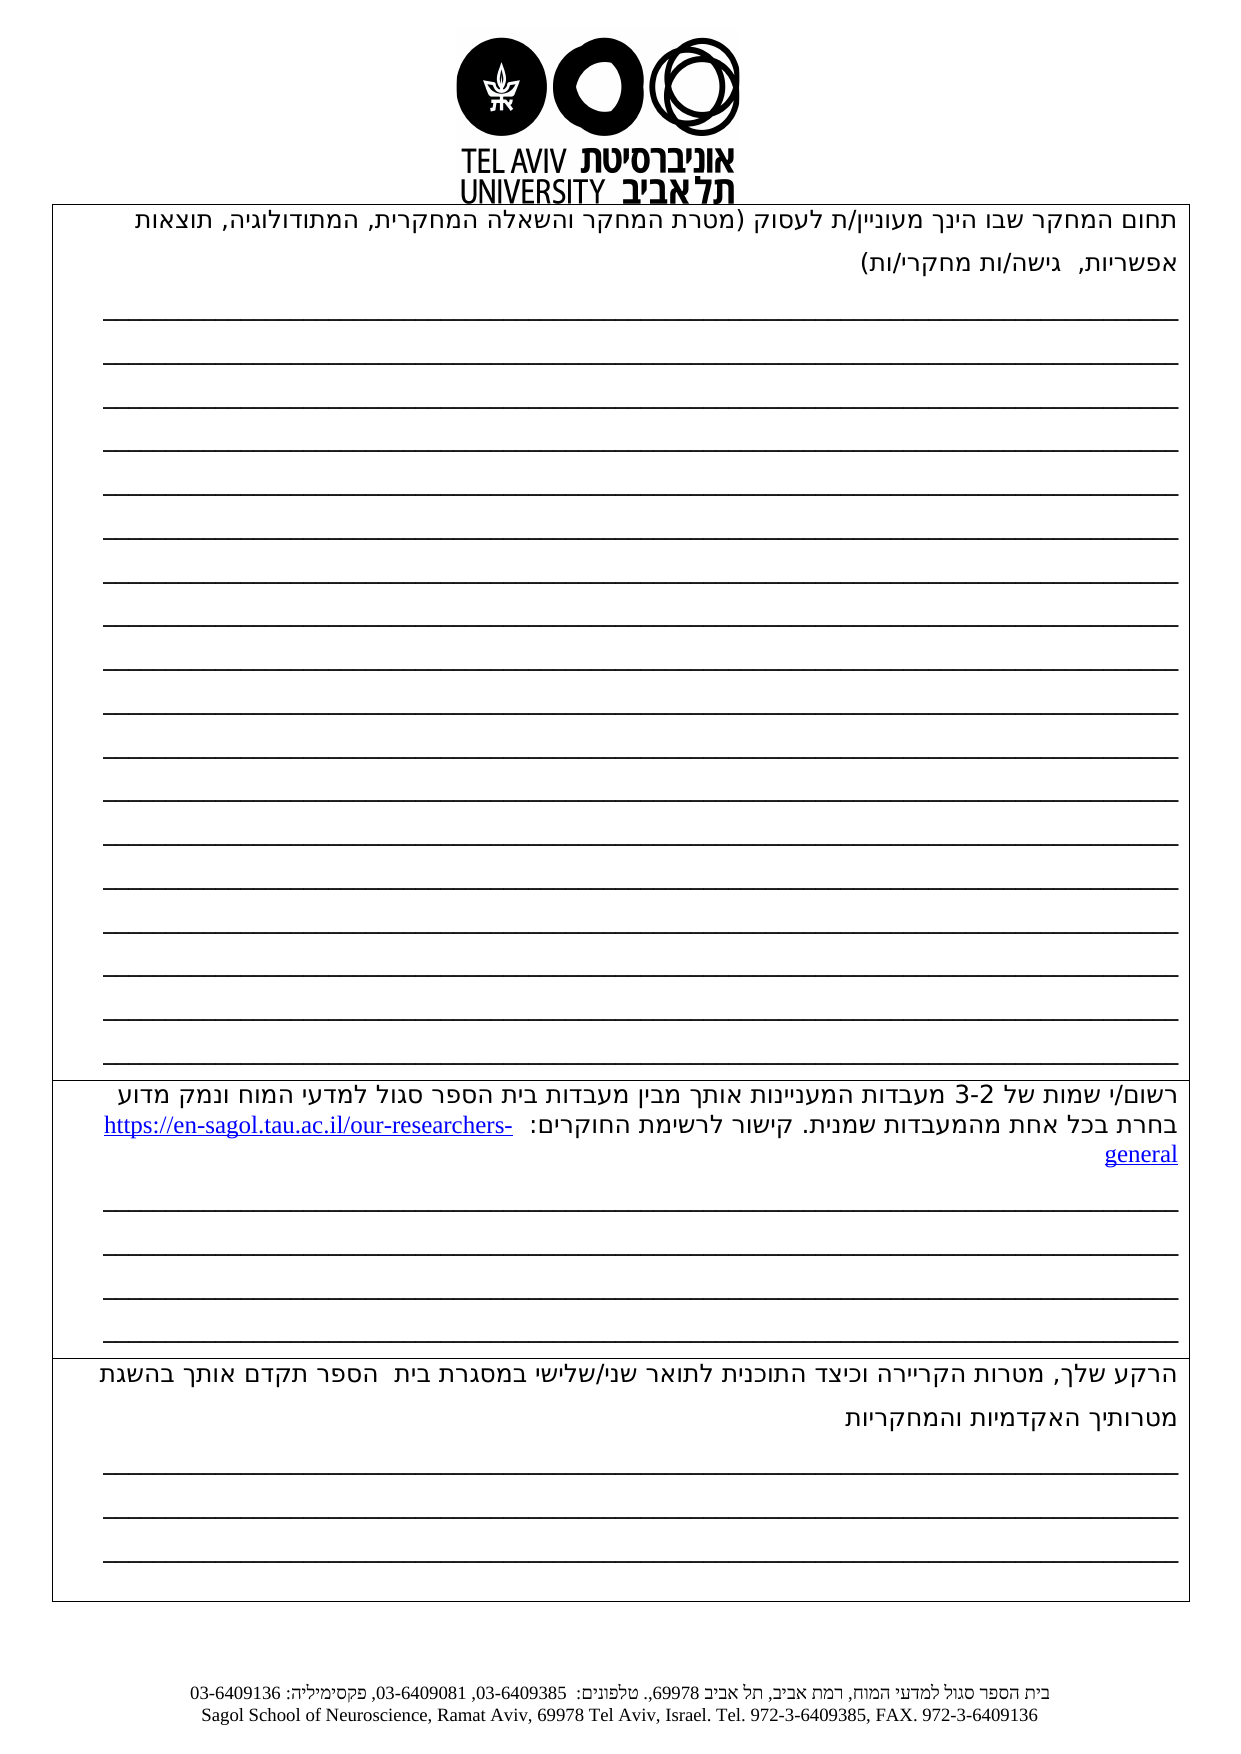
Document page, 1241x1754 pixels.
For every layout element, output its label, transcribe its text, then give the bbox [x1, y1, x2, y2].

picture [456, 28, 740, 204]
table_cell רשום/י שמות של 3-2 מעבדות המעניינות אותך מבין מעבדות בית הספר סגול למדעי המוח ונמק מדוע בחרת בכל אחת מהמעבדות שמנית. קישור לרשימת החוקרים: https://en-sagol.tau.ac.il/our-researchers-general ______________________________________________________________________________________ ______________________________________________________________________________________ ______________________________________________________________________________________ ______________________________________________________________________________________ [53, 1081, 1189, 1358]
table_header תחום המחקר שבו הינך מעוניין/ת לעסוק (מטרת המחקר והשאלה המחקרית, המתודולוגיה, תוצאות אפשריות, גישה/ות מחקרי/ות) ______________________________________________________________________________________ ______________________________________________________________________________________ ______________________________________________________________________________________ ______________________________________________________________________________________ ______________________________________________________________________________________ ______________________________________________________________________________________ ______________________________________________________________________________________ ______________________________________________________________________________________ ______________________________________________________________________________________ ______________________________________________________________________________________ ______________________________________________________________________________________ ______________________________________________________________________________________ ______________________________________________________________________________________ ______________________________________________________________________________________ ______________________________________________________________________________________ ______________________________________________________________________________________ ______________________________________________________________________________________ ______________________________________________________________________________________ [53, 205, 1189, 1079]
